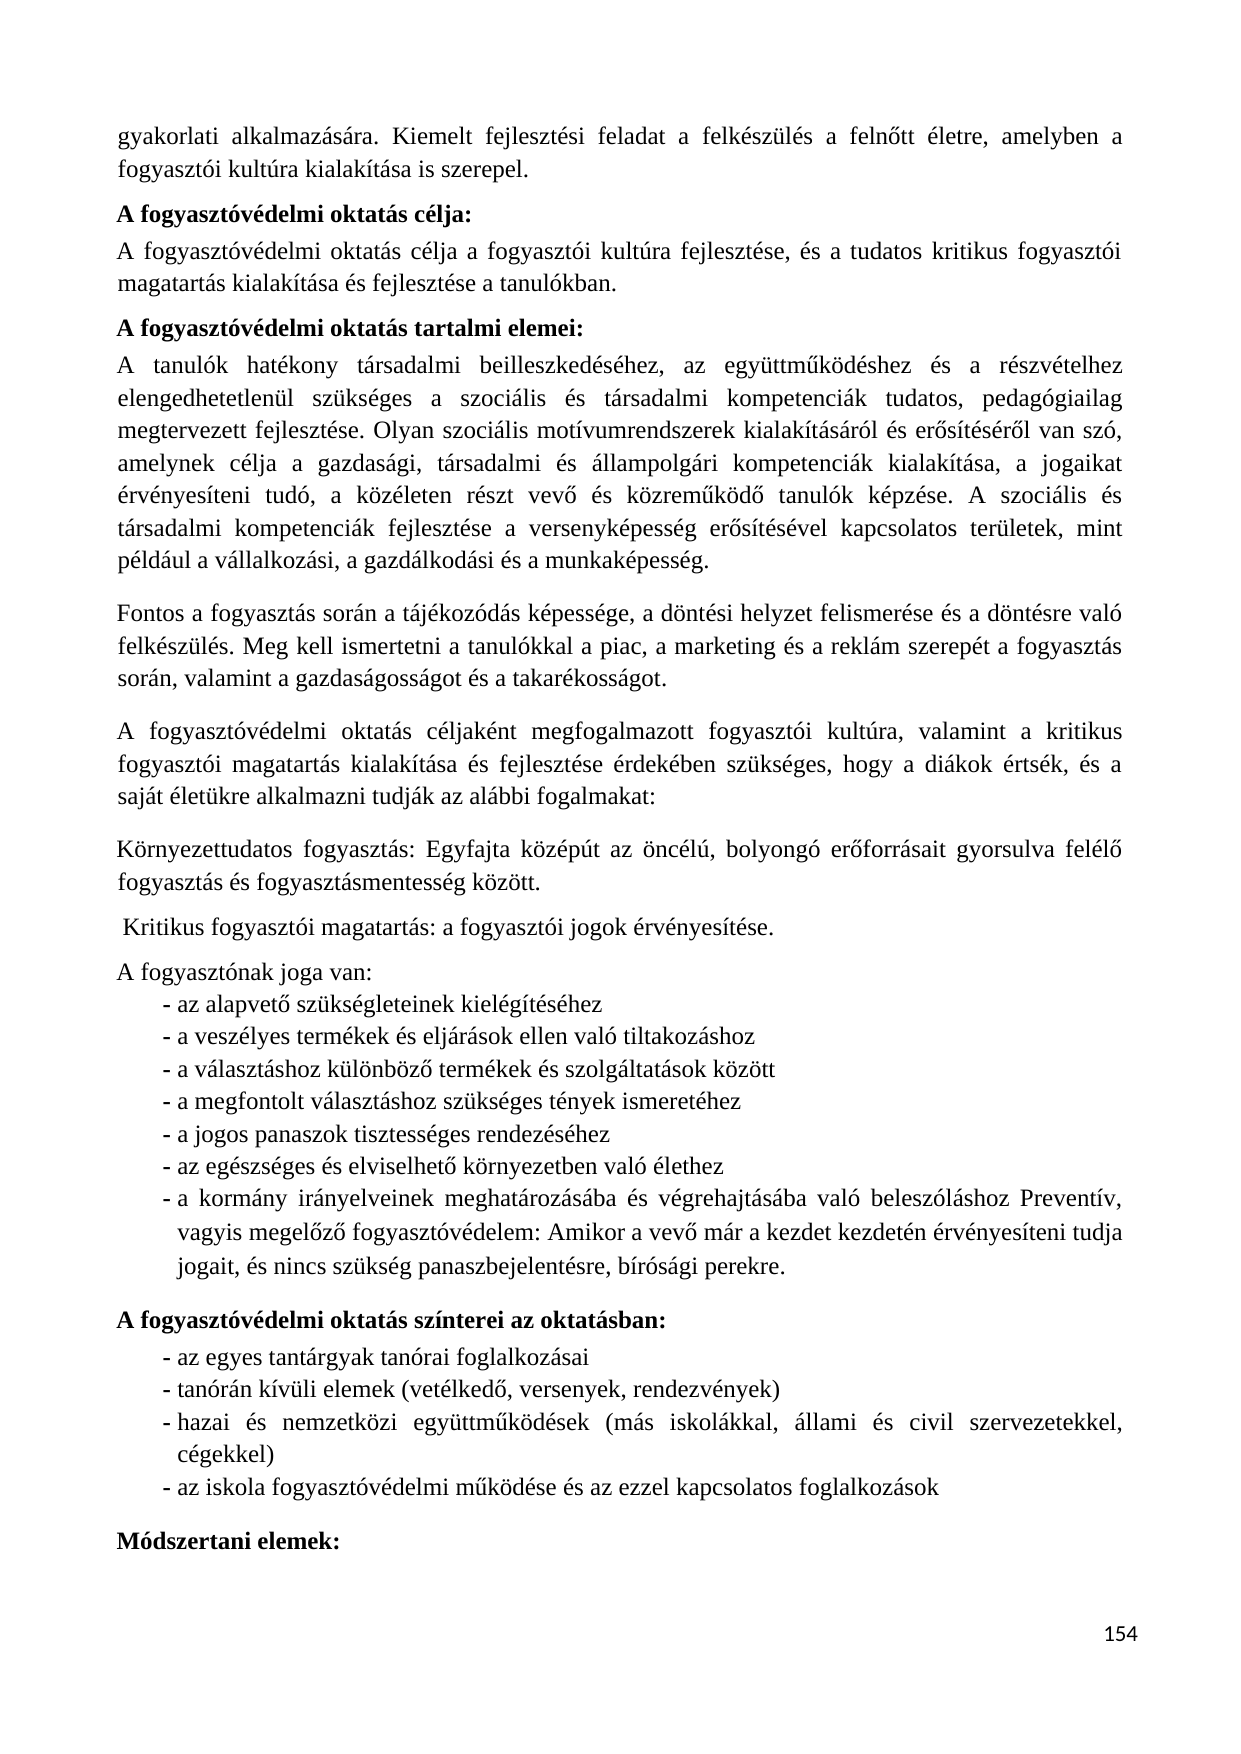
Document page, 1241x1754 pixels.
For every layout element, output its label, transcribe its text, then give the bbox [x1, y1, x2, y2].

text Környezettudatos fogyasztás: Egyfajta középút az öncélú, bolyongó erőforrásait gyorsulva felélő fogyasztás és fogyasztásmentesség között. [116, 834, 1123, 896]
list hazai és nemzetközi együttműködések (más iskolákkal, állami és civil szervezetekkel, cégekkel) [162, 1407, 1123, 1468]
text A fogyasztóvédelmi oktatás célja: [116, 199, 1123, 227]
text Kritikus fogyasztói magatartás: a fogyasztói jogok érvényesítése. [116, 912, 1123, 941]
list a választáshoz különböző termékek és szolgáltatások között [162, 1054, 1123, 1083]
text A fogyasztóvédelmi oktatás célja a fogyasztói kultúra fejlesztése, és a tudatos kritikus fogyasztói magatartás kialakítása és fejlesztése a tanulókban. [116, 236, 1123, 297]
list az iskola fogyasztóvédelmi működése és az ezzel kapcsolatos foglalkozások [162, 1472, 1123, 1501]
list a veszélyes termékek és eljárások ellen való tiltakozáshoz [162, 1021, 1123, 1050]
list tanórán kívüli elemek (vetélkedő, versenyek, rendezvények) [162, 1374, 1123, 1403]
text A fogyasztóvédelmi oktatás színterei az oktatásban: [116, 1305, 1123, 1334]
text Fontos a fogyasztás során a tájékozódás képessége, a döntési helyzet felismerése és a döntésre való felkészülés. Meg kell ismertetni a tanulókkal a piac, a marketing és a reklám szerepét a fogyasztás során, valamint a gazdaságosságot és a takarékosságot. [116, 598, 1123, 692]
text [116, 121, 1123, 183]
list az egészséges és elviselhető környezetben való élethez [162, 1151, 1123, 1180]
list a kormány irányelveinek meghatározásába és végrehajtásába való beleszóláshoz Preventív, vagyis megelőző fogyasztóvédelem: Amikor a vevő már a kezdet kezdetén érvényesíteni tudja jogait, és nincs szükség panaszbejelentésre, bírósági perekre. [162, 1183, 1123, 1280]
text A fogyasztóvédelmi oktatás céljaként megfogalmazott fogyasztói kultúra, valamint a kritikus fogyasztói magatartás kialakítása és fejlesztése érdekében szükséges, hogy a diákok értsék, és a saját életükre alkalmazni tudják az alábbi fogalmakat: [116, 716, 1123, 810]
text Módszertani elemek: [116, 1526, 1123, 1554]
list a jogos panaszok tisztességes rendezéséhez [162, 1119, 1123, 1147]
list a megfontolt választáshoz szükséges tények ismeretéhez [162, 1086, 1123, 1115]
text A tanulók hatékony társadalmi beilleszkedéséhez, az együttműködéshez és a részvételhez elengedhetetlenül szükséges a szociális és társadalmi kompetenciák tudatos, pedagógiailag megtervezett fejlesztése. Olyan szociális motívumrendszerek kialakításáról és erősítéséről van szó, amelynek célja a gazdasági, társadalmi és állampolgári kompetenciák kialakítása, a jogaikat érvényesíteni tudó, a közéleten részt vevő és közreműködő tanulók képzése. A szociális és társadalmi kompetenciák fejlesztése a versenyképesség erősítésével kapcsolatos területek, mint például a vállalkozási, a gazdálkodási és a munkaképesség. [116, 351, 1123, 574]
text A fogyasztónak joga van: [116, 957, 1123, 985]
list az egyes tantárgyak tanórai foglalkozásai [162, 1342, 1123, 1371]
list az alapvető szükségleteinek kielégítéséhez [162, 989, 1123, 1018]
text A fogyasztóvédelmi oktatás tartalmi elemei: [116, 313, 1123, 342]
